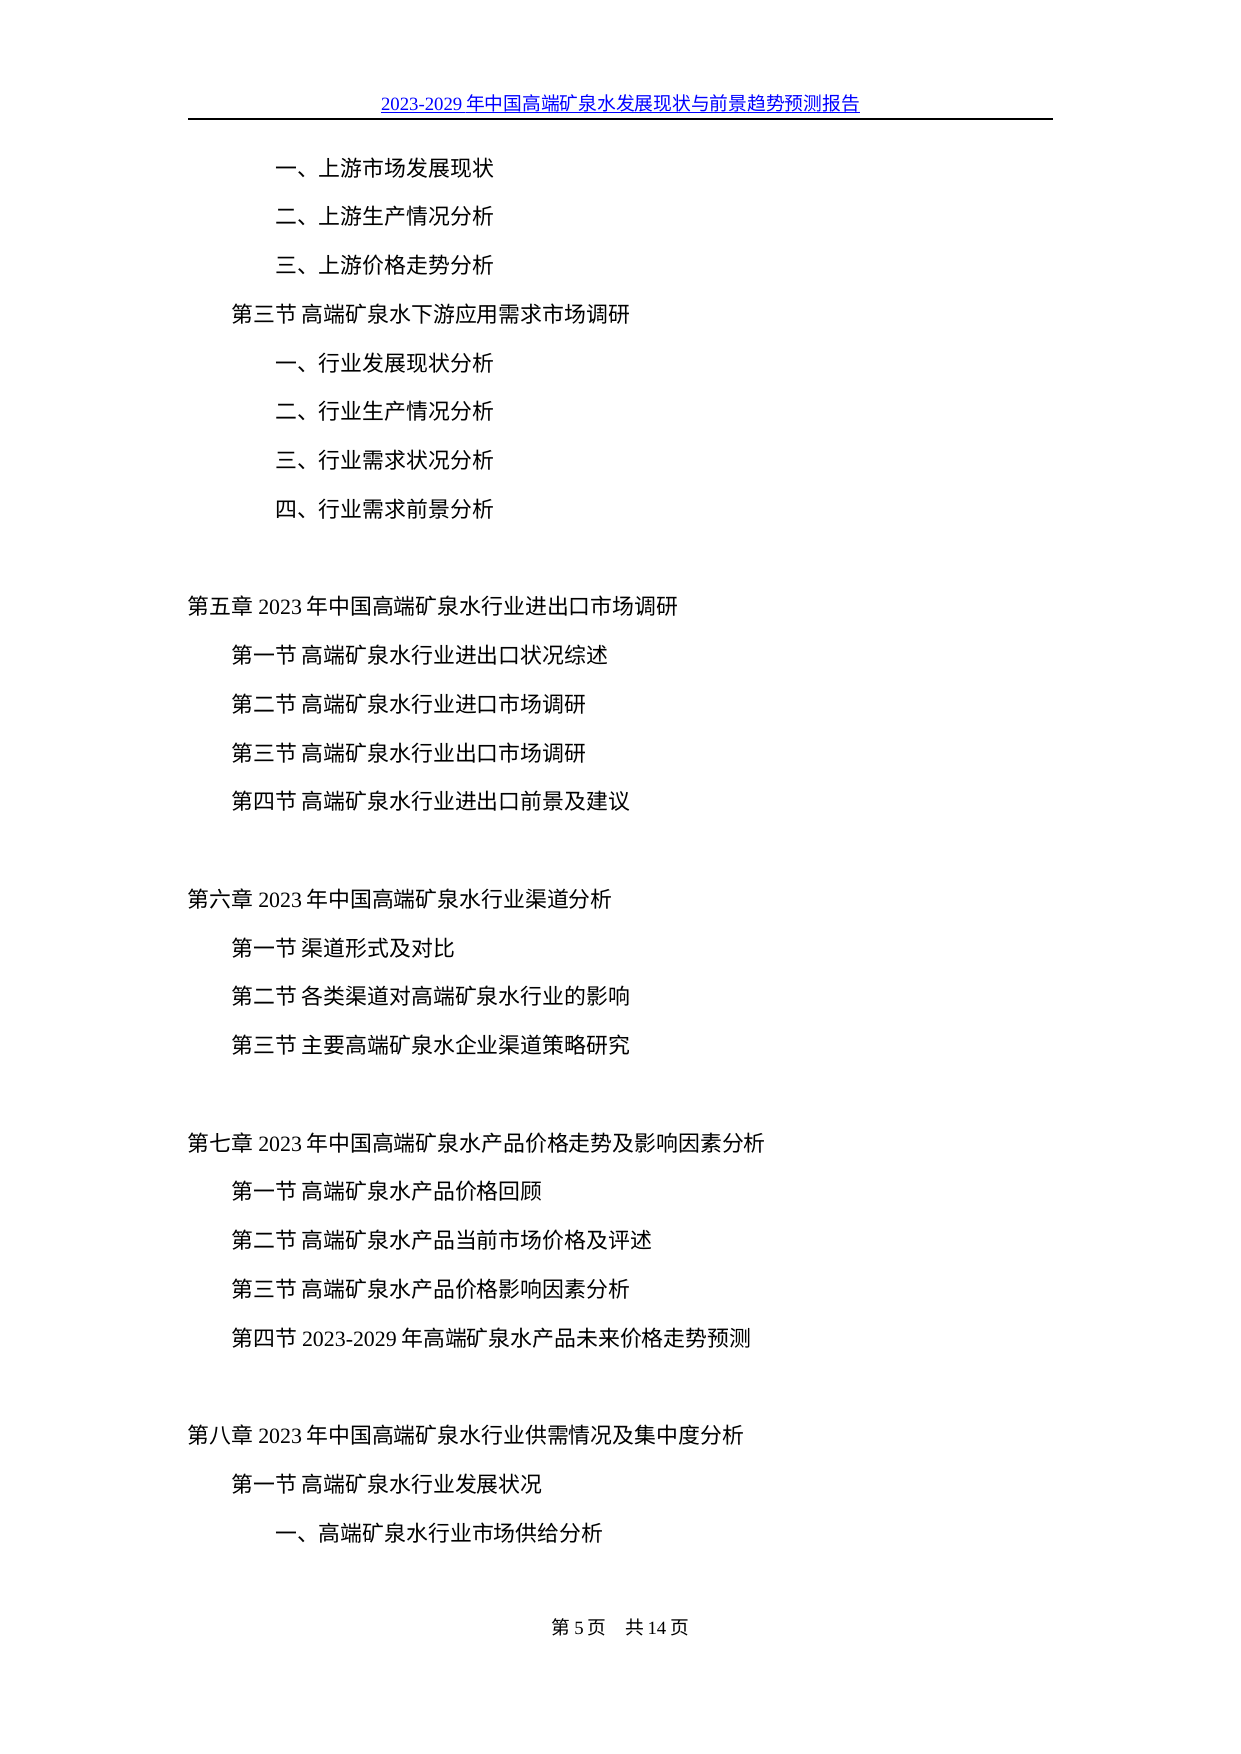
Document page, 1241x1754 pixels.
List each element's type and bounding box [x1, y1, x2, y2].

text [187, 150, 1053, 1548]
